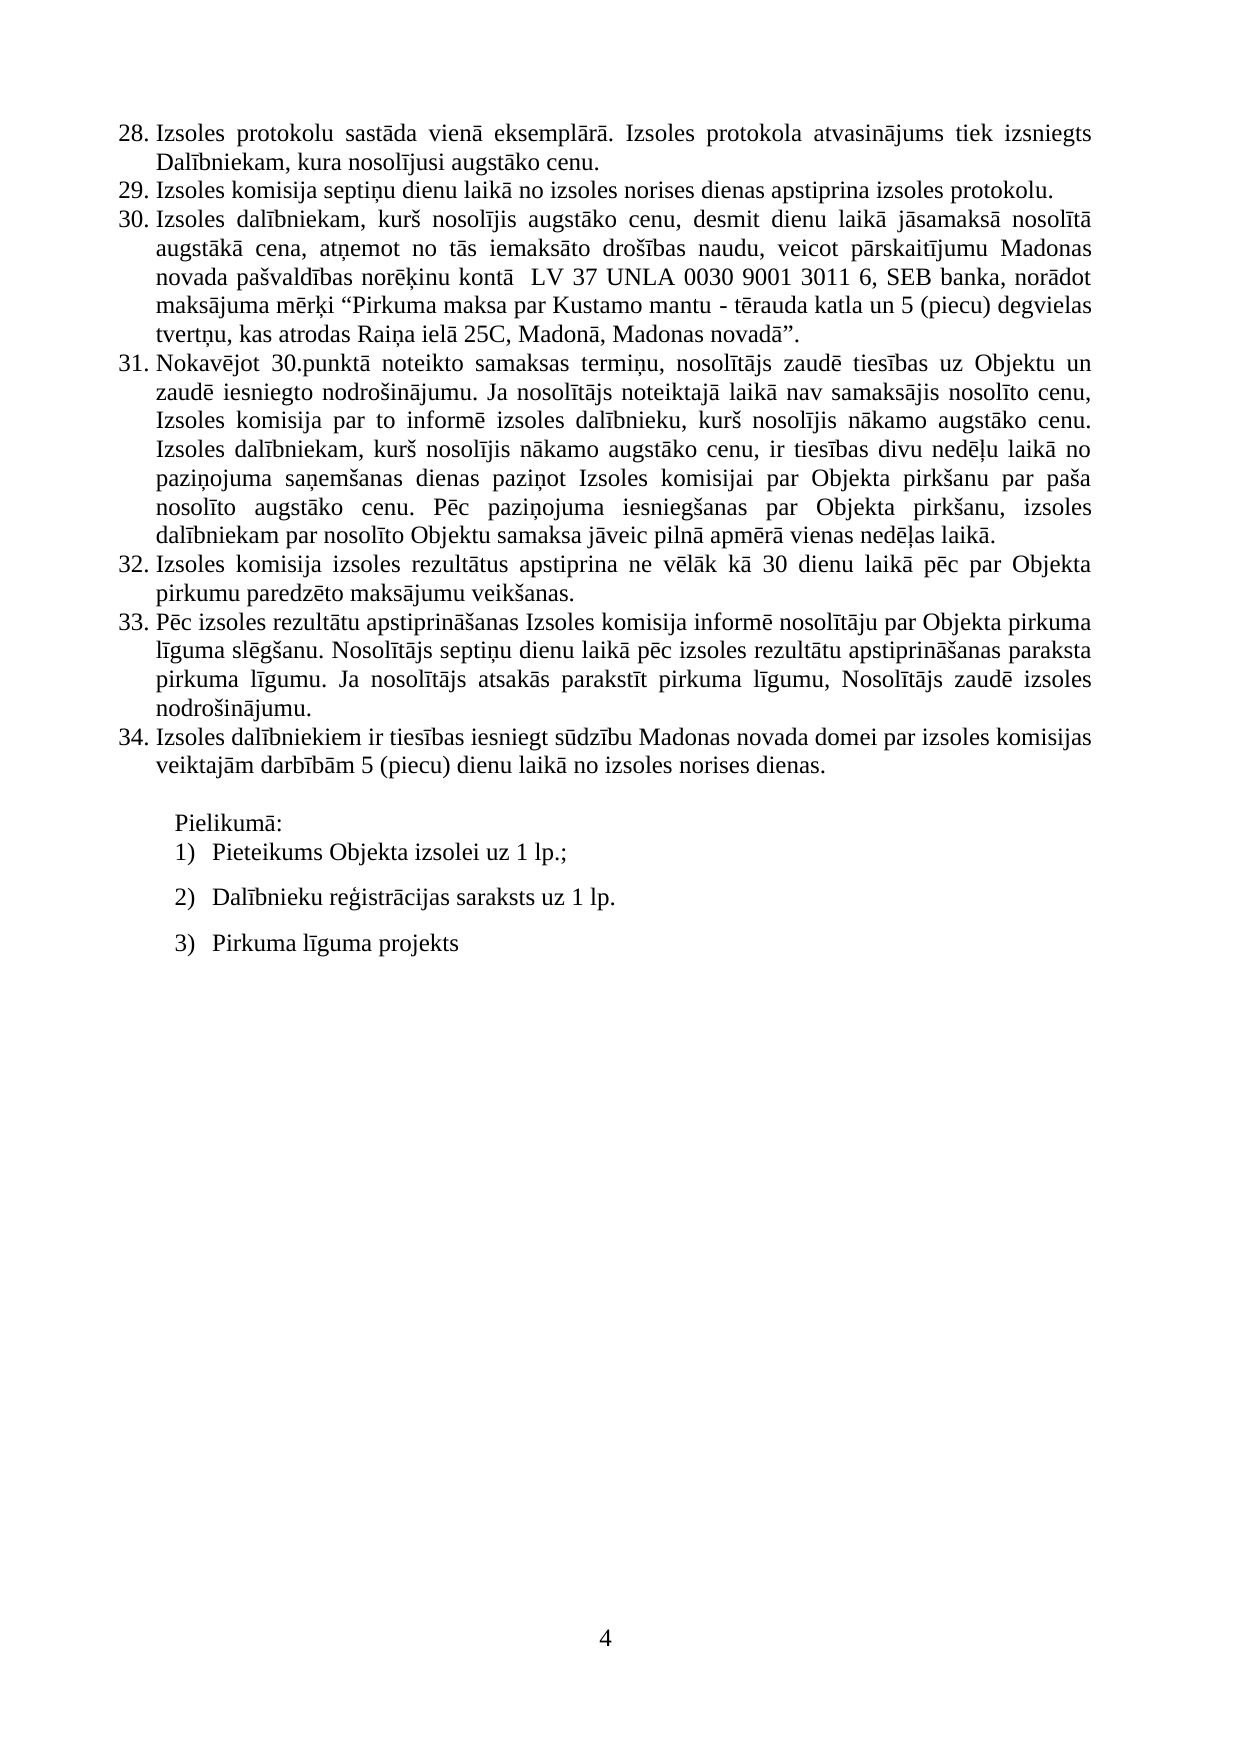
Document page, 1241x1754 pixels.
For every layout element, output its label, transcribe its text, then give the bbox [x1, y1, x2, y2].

list Izsoles komisija izsoles rezultātus apstiprina ne vēlāk kā 30 dienu laikā pēc par Objekta pirkumu paredzēto maksājumu veikšanas. [118, 549, 1092, 607]
list Izsoles protokolu sastāda vienā eksemplārā. Izsoles protokola atvasinājums tiek izsniegts Dalībniekam, kura nosolījusi augstāko cenu. [118, 118, 1092, 176]
list Izsoles komisija septiņu dienu laikā no izsoles norises dienas apstiprina izsoles protokolu. [118, 176, 1092, 204]
text Pielikumā: [174, 808, 1092, 837]
list Pirkuma līguma projekts [174, 928, 1092, 956]
list Izsoles dalībniekiem ir tiesības iesniegt sūdzību Madonas novada domei par izsoles komisijas veiktajām darbībām 5 (piecu) dienu laikā no izsoles norises dienas. [118, 722, 1092, 779]
list Pēc izsoles rezultātu apstiprināšanas Izsoles komisija informē nosolītāju par Objekta pirkuma līguma slēgšanu. Nosolītājs septiņu dienu laikā pēc izsoles rezultātu apstiprināšanas paraksta pirkuma līgumu. Ja nosolītājs atsakās parakstīt pirkuma līgumu, Nosolītājs zaudē izsoles nodrošinājumu. [118, 607, 1092, 722]
list Izsoles dalībniekam, kurš nosolījis augstāko cenu, desmit dienu laikā jāsamaksā nosolītā augstākā cena, atņemot no tās iemaksāto drošības naudu, veicot pārskaitījumu Madonas novada pašvaldības norēķinu kontā LV 37 UNLA 0030 9001 3011 6, SEB banka, norādot maksājuma mērķi “Pirkuma maksa par Kustamo mantu - tērauda katla un 5 (piecu) degvielas tvertņu, kas atrodas Raiņa ielā 25C, Madonā, Madonas novadā”. [118, 204, 1092, 348]
list Pieteikums Objekta izsolei uz 1 lp.; [174, 837, 1092, 866]
list Nokavējot 30.punktā noteikto samaksas termiņu, nosolītājs zaudē tiesības uz Objektu un zaudē iesniegto nodrošinājumu. Ja nosolītājs noteiktajā laikā nav samaksājis nosolīto cenu, Izsoles komisija par to informē izsoles dalībnieku, kurš nosolījis nākamo augstāko cenu. Izsoles dalībniekam, kurš nosolījis nākamo augstāko cenu, ir tiesības divu nedēļu laikā no paziņojuma saņemšanas dienas paziņot Izsoles komisijai par Objekta pirkšanu par paša nosolīto augstāko cenu. Pēc paziņojuma iesniegšanas par Objekta pirkšanu, izsoles dalībniekam par nosolīto Objektu samaksa jāveic pilnā apmērā vienas nedēļas laikā. [118, 348, 1092, 549]
list Dalībnieku reģistrācijas saraksts uz 1 lp. [174, 882, 1092, 911]
